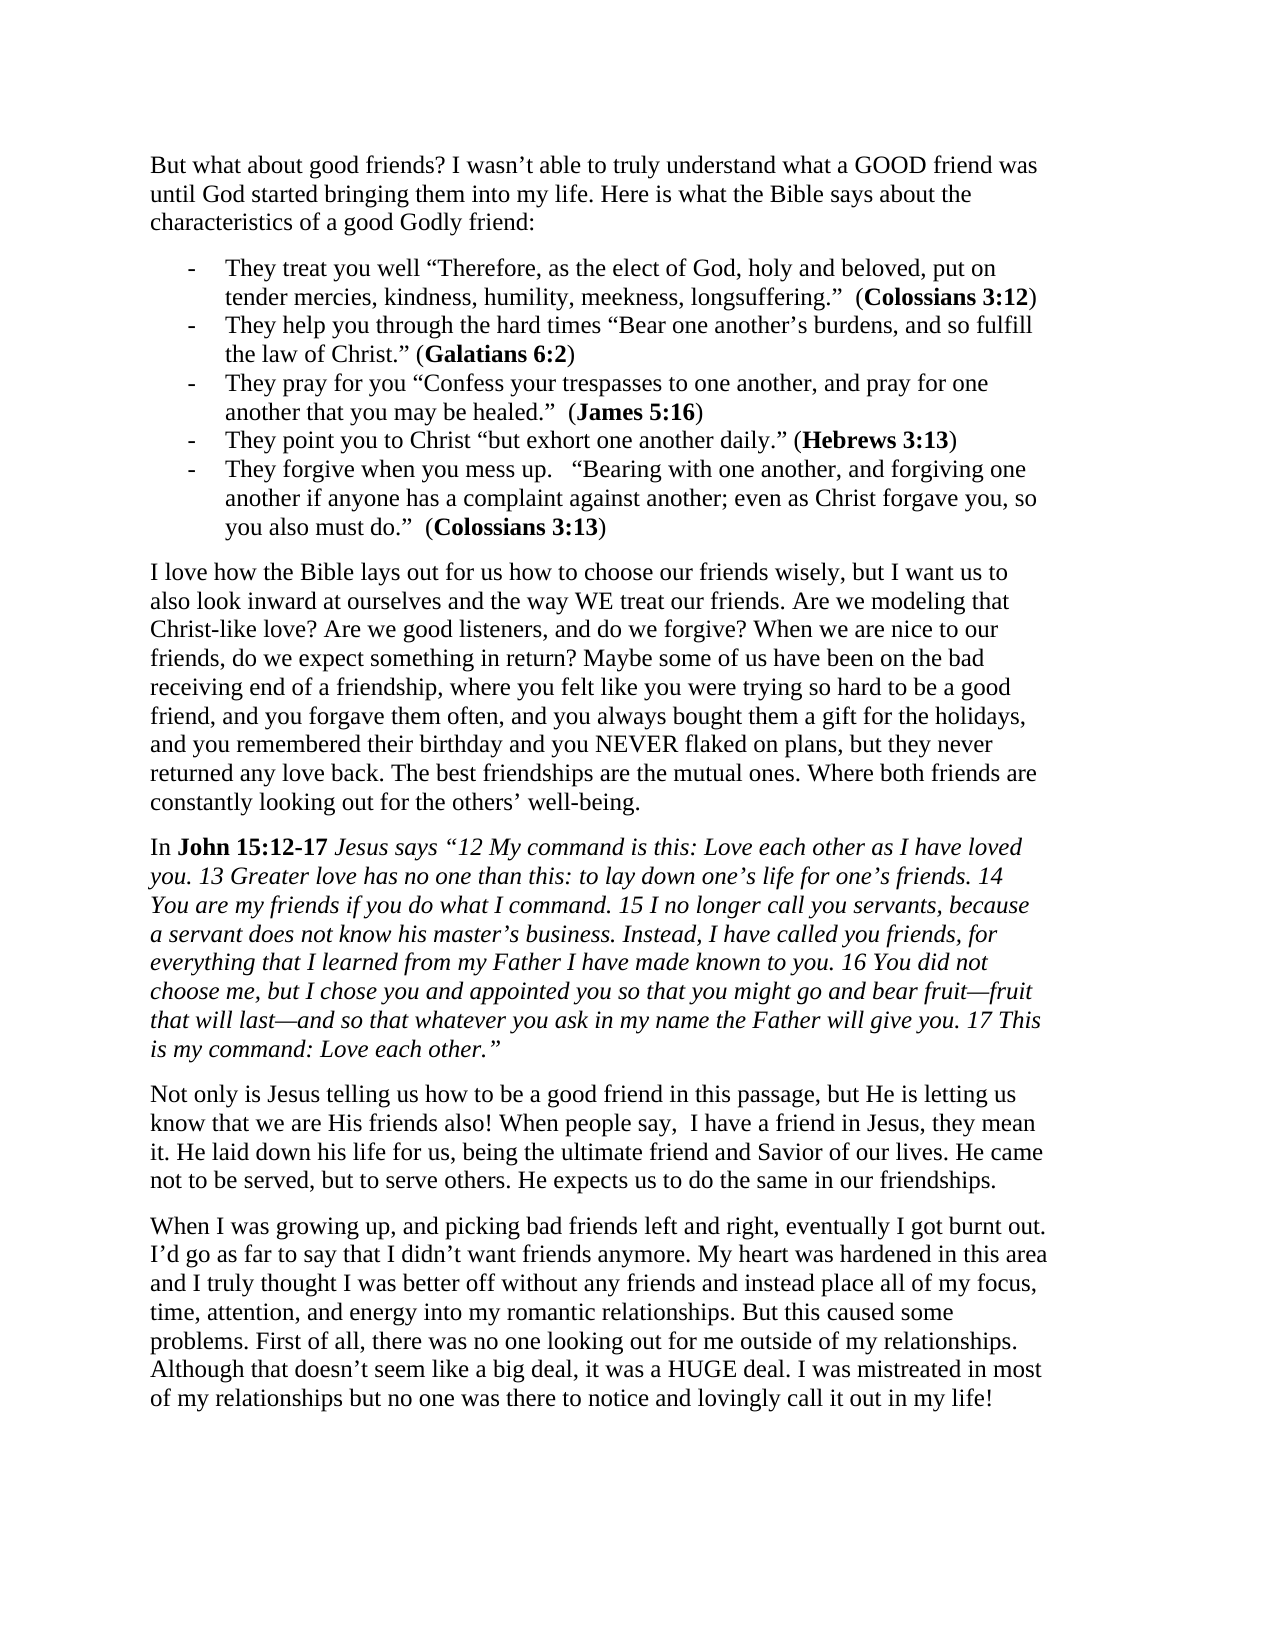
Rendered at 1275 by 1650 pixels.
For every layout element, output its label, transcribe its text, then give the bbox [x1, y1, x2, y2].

text When I was growing up, and picking bad friends left and right, eventually I got burnt out. I’d go as far to say that I didn’t want friends anymore. My heart was hardened in this area and I truly thought I was better off without any friends and instead place all of my focus, time, attention, and energy into my romantic relationships. But this caused some problems. First of all, there was no one looking out for me outside of my relationships. Although that doesn’t seem like a big deal, it was a HUGE deal. I was mistreated in most of my relationships but no one was there to notice and lovingly call it out in my life! [150, 1211, 1050, 1412]
list They pray for you “Confess your trespasses to one another, and pray for one another that you may be healed.” (James 5:16) [187, 368, 1050, 425]
list They help you through the hard times “Bear one another’s burdens, and so fulfill the law of Christ.” (Galatians 6:2) [187, 310, 1050, 368]
list They forgive when you mess up. “Bearing with one another, and forgiving one another if anyone has a complaint against another; even as Christ forgave you, so you also must do.” (Colossians 3:13) [187, 454, 1050, 540]
list They point you to Christ “but exhort one another daily.” (Hebrews 3:13) [187, 425, 1050, 454]
text I love how the Bible lays out for us how to choose our friends wisely, but I want us to also look inward at ourselves and the way WE treat our friends. Are we modeling that Christ-like love? Are we good listeners, and do we forgive? When we are nice to our friends, do we expect something in return? Maybe some of us have been on the bad receiving end of a friendship, where you felt like you were trying so hard to be a good friend, and you forgave them often, and you always bought them a gift for the holidays, and you remembered their birthday and you NEVER flaked on plans, but they never returned any love back. The best friendships are the mutual ones. Where both friends are constantly looking out for the others’ well-being. [150, 557, 1050, 816]
text But what about good friends? I wasn’t able to truly understand what a GOOD friend was until God started bringing them into my life. Here is what the Bible says about the characteristics of a good Godly friend: [150, 150, 1050, 236]
list They treat you well “Therefore, as the elect of God, holy and beloved, put on tender mercies, kindness, humility, meekness, longsuffering.” (Colossians 3:12) [187, 253, 1050, 310]
text Not only is Jesus telling us how to be a good friend in this passage, but He is letting us know that we are His friends also! When people say, I have a friend in Jesus, they mean it. He laid down his life for us, being the ultimate friend and Savior of our lives. He came not to be served, but to serve others. He expects us to do the same in our friendships. [150, 1079, 1050, 1194]
text In John 15:12-17 Jesus says “12 My command is this: Love each other as I have loved you. 13 Greater love has no one than this: to lay down one’s life for one’s friends. 14 You are my friends if you do what I command. 15 I no longer call you servants, because a servant does not know his master’s business. Instead, I have called you friends, for everything that I learned from my Father I have made known to you. 16 You did not choose me, but I chose you and appointed you so that you might go and bear fruit—fruit that will last—and so that whatever you ask in my name the Father will give you. 17 This is my command: Love each other.” [150, 832, 1050, 1062]
